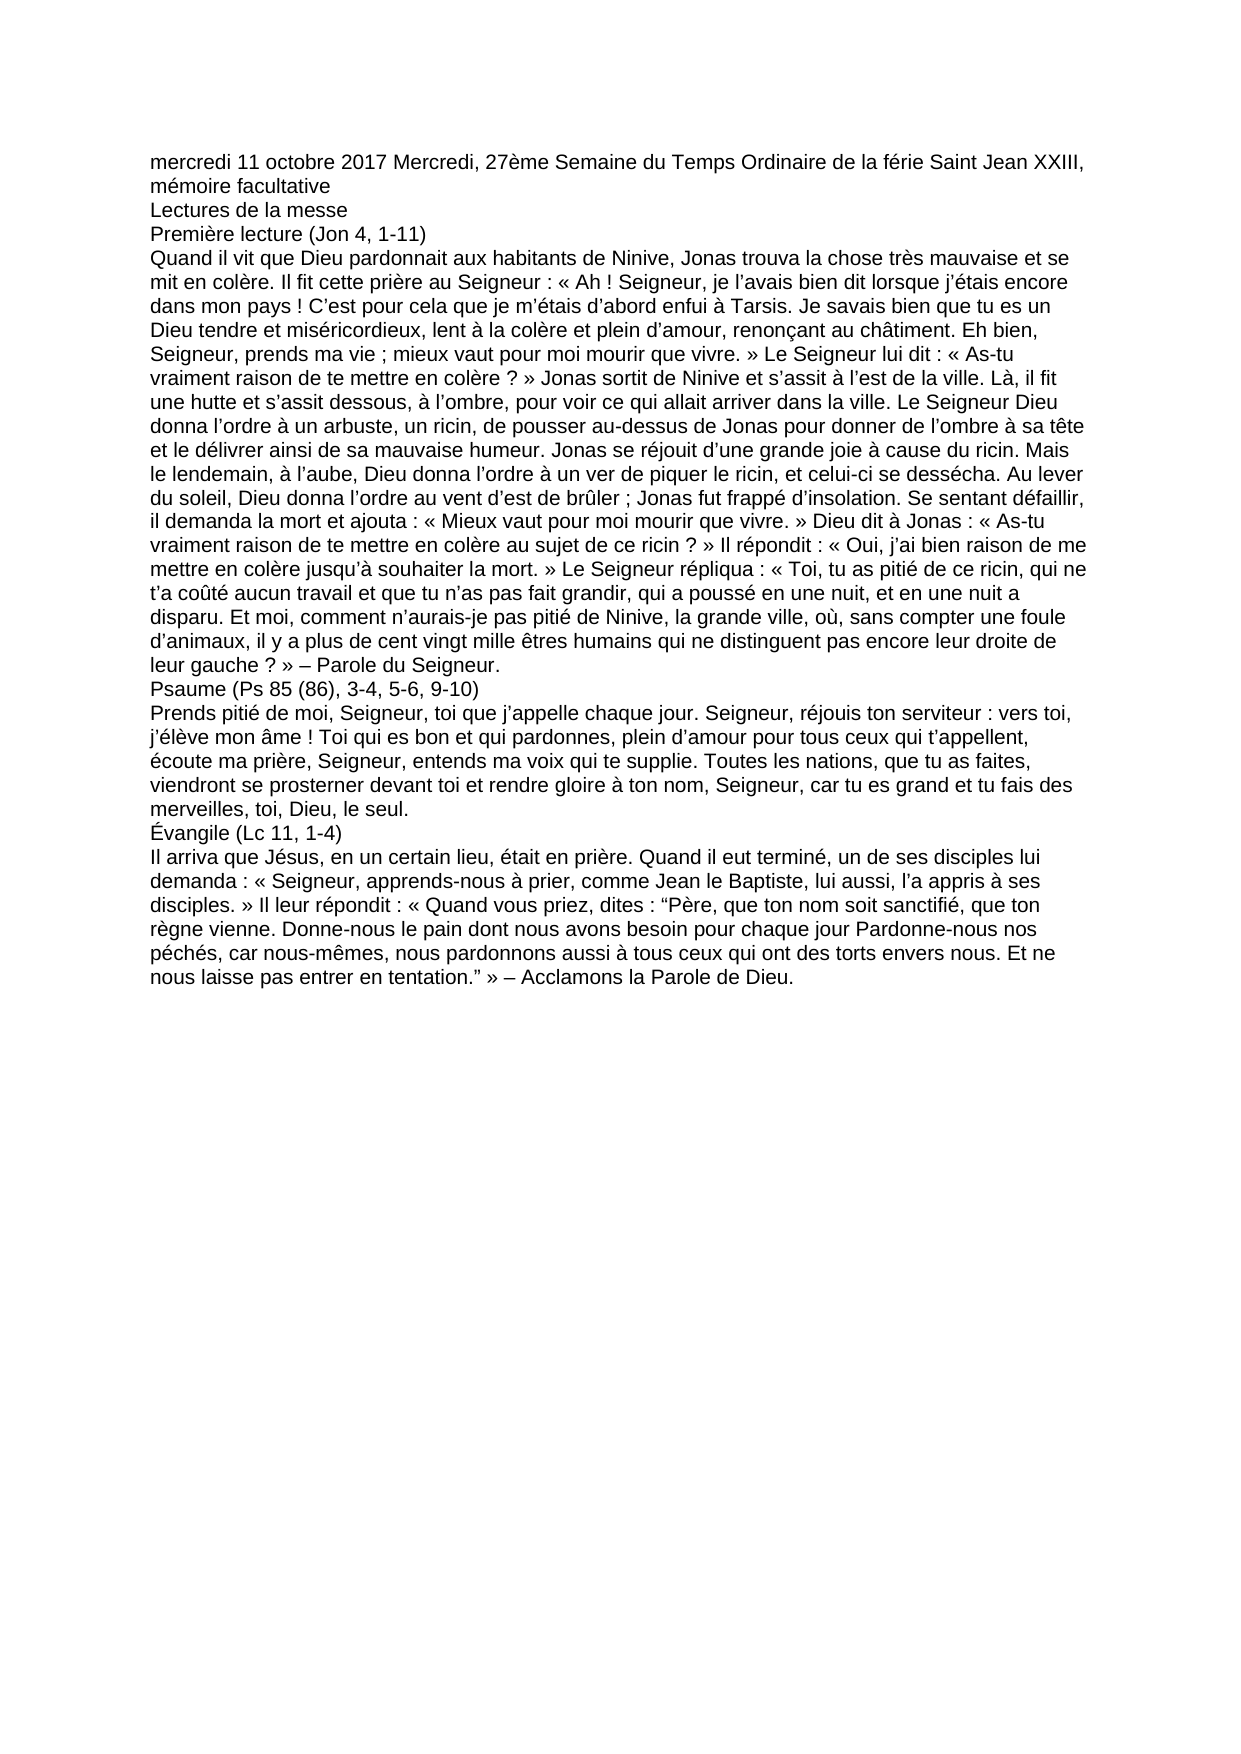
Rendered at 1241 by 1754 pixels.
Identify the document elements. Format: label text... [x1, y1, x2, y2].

text Il arriva que Jésus, en un certain lieu, était en prière. Quand il eut terminé, un de ses disciples lui demanda : « Seigneur, apprends-nous à prier, comme Jean le Baptiste, lui aussi, l’a appris à ses disciples. » Il leur répondit : « Quand vous priez, dites : “Père, que ton nom soit sanctifié, que ton règne vienne. Donne-nous le pain dont nous avons besoin pour chaque jour Pardonne-nous nos péchés, car nous-mêmes, nous pardonnons aussi à tous ceux qui ont des torts envers nous. Et ne nous laisse pas entrer en tentation.” » – Acclamons la Parole de Dieu. [150, 845, 1090, 988]
text Quand il vit que Dieu pardonnait aux habitants de Ninive, Jonas trouva la chose très mauvaise et se mit en colère. Il fit cette prière au Seigneur : « Ah ! Seigneur, je l’avais bien dit lorsque j’étais encore dans mon pays ! C’est pour cela que je m’étais d’abord enfui à Tarsis. Je savais bien que tu es un Dieu tendre et miséricordieux, lent à la colère et plein d’amour, renonçant au châtiment. Eh bien, Seigneur, prends ma vie ; mieux vaut pour moi mourir que vivre. » Le Seigneur lui dit : « As-tu vraiment raison de te mettre en colère ? » Jonas sortit de Ninive et s’assit à l’est de la ville. Là, il fit une hutte et s’assit dessous, à l’ombre, pour voir ce qui allait arriver dans la ville. Le Seigneur Dieu donna l’ordre à un arbuste, un ricin, de pousser au-dessus de Jonas pour donner de l’ombre à sa tête et le délivrer ainsi de sa mauvaise humeur. Jonas se réjouit d’une grande joie à cause du ricin. Mais le lendemain, à l’aube, Dieu donna l’ordre à un ver de piquer le ricin, et celui-ci se dessécha. Au lever du soleil, Dieu donna l’ordre au vent d’est de brûler ; Jonas fut frappé d’insolation. Se sentant défaillir, il demanda la mort et ajouta : « Mieux vaut pour moi mourir que vivre. » Dieu dit à Jonas : « As-tu vraiment raison de te mettre en colère au sujet de ce ricin ? » Il répondit : « Oui, j’ai bien raison de me mettre en colère jusqu’à souhaiter la mort. » Le Seigneur répliqua : « Toi, tu as pitié de ce ricin, qui ne t’a coûté aucun travail et que tu n’as pas fait grandir, qui a poussé en une nuit, et en une nuit a disparu. Et moi, comment n’aurais-je pas pitié de Ninive, la grande ville, où, sans compter une foule d’animaux, il y a plus de cent vingt mille êtres humains qui ne distinguent pas encore leur droite de leur gauche ? » – Parole du Seigneur. [150, 246, 1090, 677]
text Prends pitié de moi, Seigneur, toi que j’appelle chaque jour. Seigneur, réjouis ton serviteur : vers toi, j’élève mon âme ! Toi qui es bon et qui pardonnes, plein d’amour pour tous ceux qui t’appellent, écoute ma prière, Seigneur, entends ma voix qui te supplie. Toutes les nations, que tu as faites, viendront se prosterner devant toi et rendre gloire à ton nom, Seigneur, car tu es grand et tu fais des merveilles, toi, Dieu, le seul. [150, 701, 1090, 821]
